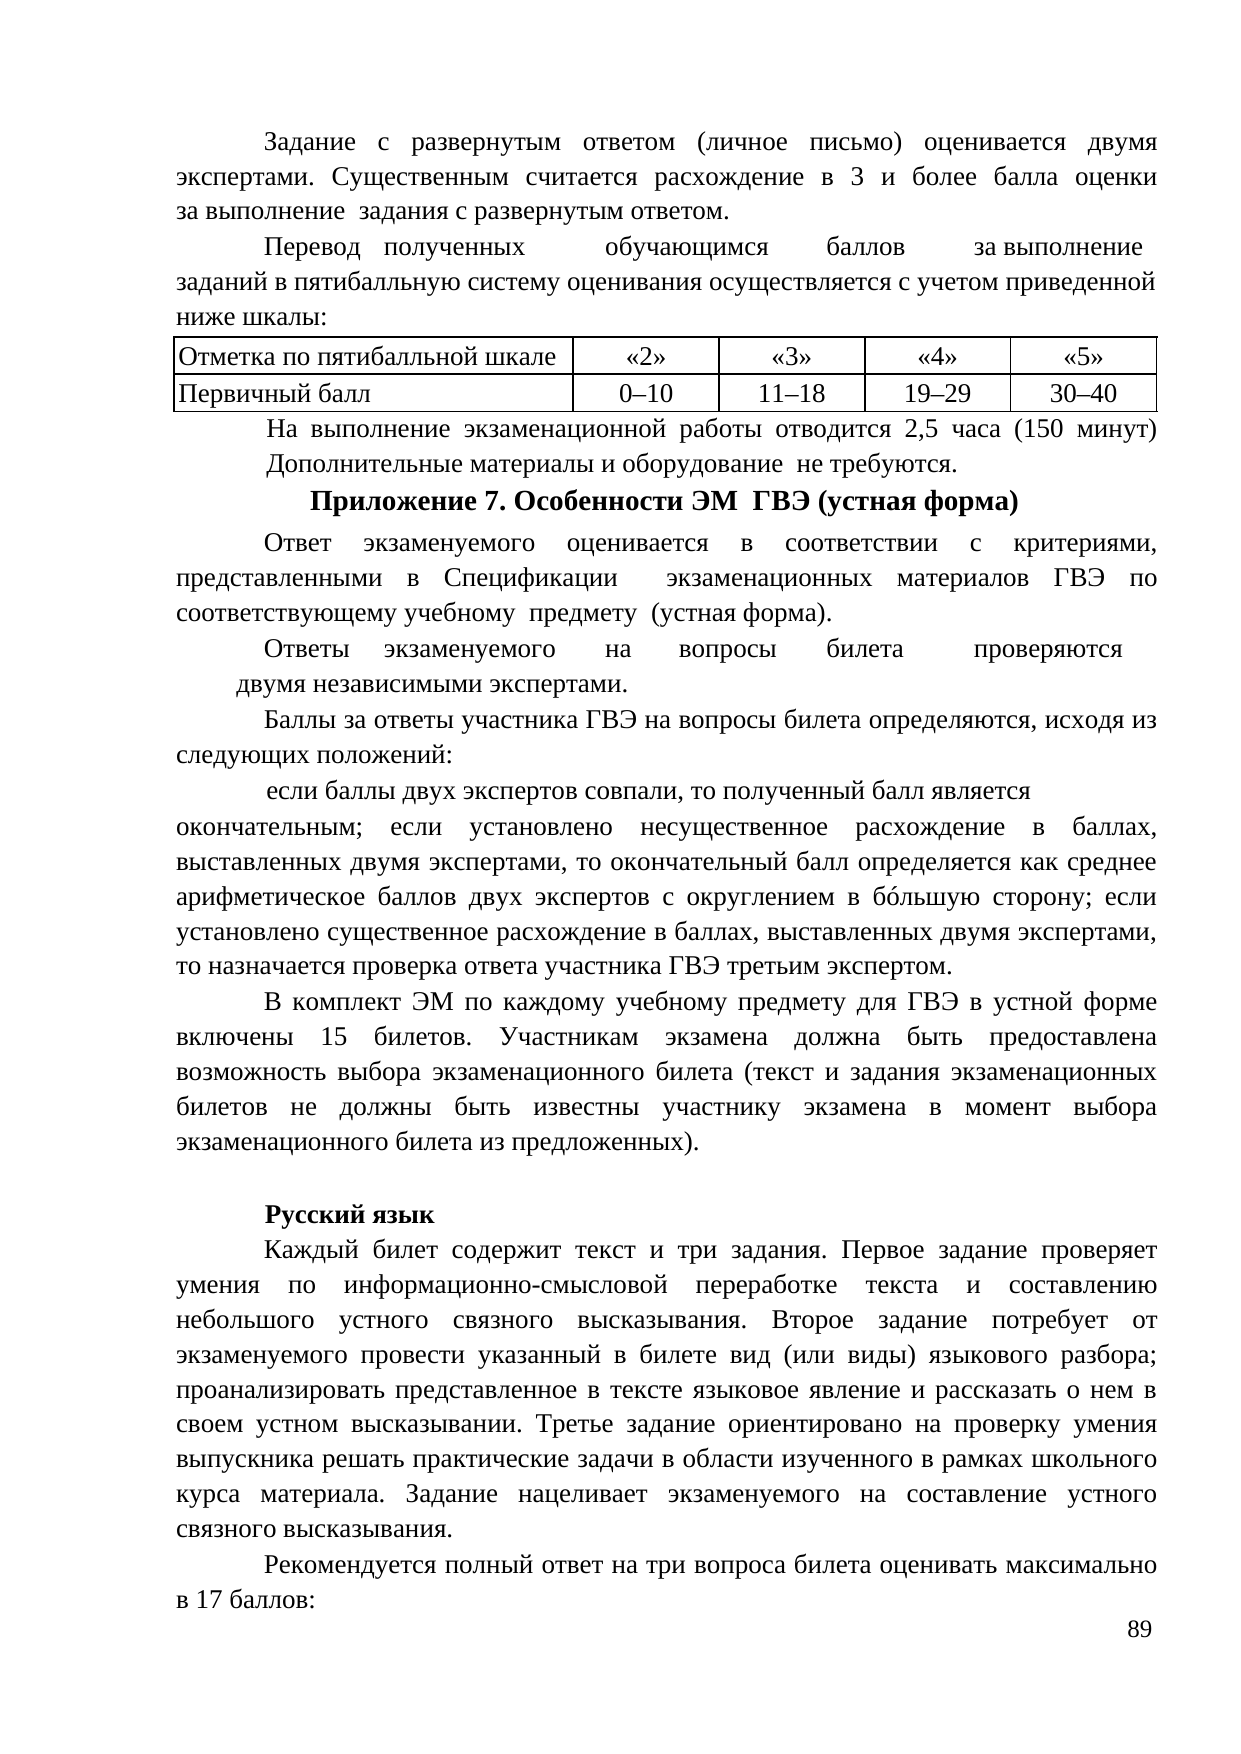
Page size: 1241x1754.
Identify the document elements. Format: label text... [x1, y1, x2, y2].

text Ответы экзаменуемого на вопросы билета проверяются двумя независимыми экспертами. [176, 632, 1158, 698]
text окончательным; если установлено несущественное расхождение в баллах, выставленных двумя экспертами, то окончательный балл определяется как среднее арифметическое баллов двух экспертов с округлением в бóльшую сторону; если установлено существенное расхождение в баллах, выставленных двумя экспертами, то назначается проверка ответа участника ГВЭ третьим экспертом. [176, 810, 1158, 981]
table_header «5» [1011, 338, 1156, 373]
text Баллы за ответы участника ГВЭ на вопросы билета определяются, исходя из следующих положений: [176, 703, 1158, 769]
table_cell 0–10 [574, 375, 718, 411]
table_header «2» [574, 338, 718, 373]
text если баллы двух экспертов совпали, то полученный балл является [266, 774, 1158, 805]
text В комплект ЭМ по каждому учебному предмету для ГВЭ в устной форме включены 15 билетов. Участникам экзамена должна быть предоставлена возможность выбора экзаменационного билета (текст и задания экзаменационных билетов не должны быть известны участнику экзамена в момент выбора экзаменационного билета из предложенных). [176, 986, 1158, 1156]
text Ответ экзаменуемого оценивается в соответствии с критериями, представленными в Спецификации экзаменационных материалов ГВЭ по соответствующему учебному предмету (устная форма). [176, 526, 1158, 627]
table_cell 30–40 [1011, 375, 1156, 411]
text Рекомендуется полный ответ на три вопроса билета оценивать максимально в 17 баллов: [176, 1548, 1158, 1614]
text Русский язык [264, 1198, 1159, 1229]
text Задание с развернутым ответом (личное письмо) оценивается двумя экспертами. Существенным считается расхождение в 3 и более балла оценки за выполнение задания с развернутым ответом. [176, 125, 1158, 226]
table_cell 11–18 [720, 375, 864, 411]
table_cell Первичный балл [175, 375, 572, 411]
text Перевод полученных обучающимся баллов за выполнение заданий в пятибалльную систему оценивания осуществляется с учетом приведенной ниже шкалы: [176, 231, 1158, 331]
table_header «4» [866, 338, 1010, 373]
table_header Отметка по пятибалльной шкале [175, 338, 572, 373]
text На выполнение экзаменационной работы отводится 2,5 часа (150 минут) Дополнительные материалы и оборудование не требуются. [266, 412, 1158, 478]
table_cell 19–29 [866, 375, 1010, 411]
table_header «3» [720, 338, 864, 373]
text Каждый билет содержит текст и три задания. Первое задание проверяет умения по информационно-смысловой переработке текста и составлению небольшого устного связного высказывания. Второе задание потребует от экзаменуемого провести указанный в билете вид (или виды) языкового разбора; проанализировать представленное в тексте языковое явление и рассказать о нем в своем устном высказывании. Третье задание ориентировано на проверку умения выпускника решать практические задачи в области изученного в рамках школьного курса материала. Задание нацеливает экзаменуемого на составление устного связного высказывания. [176, 1234, 1158, 1543]
subtitle Приложение 7. Особенности ЭМ ГВЭ (устная форма) [310, 483, 1159, 517]
